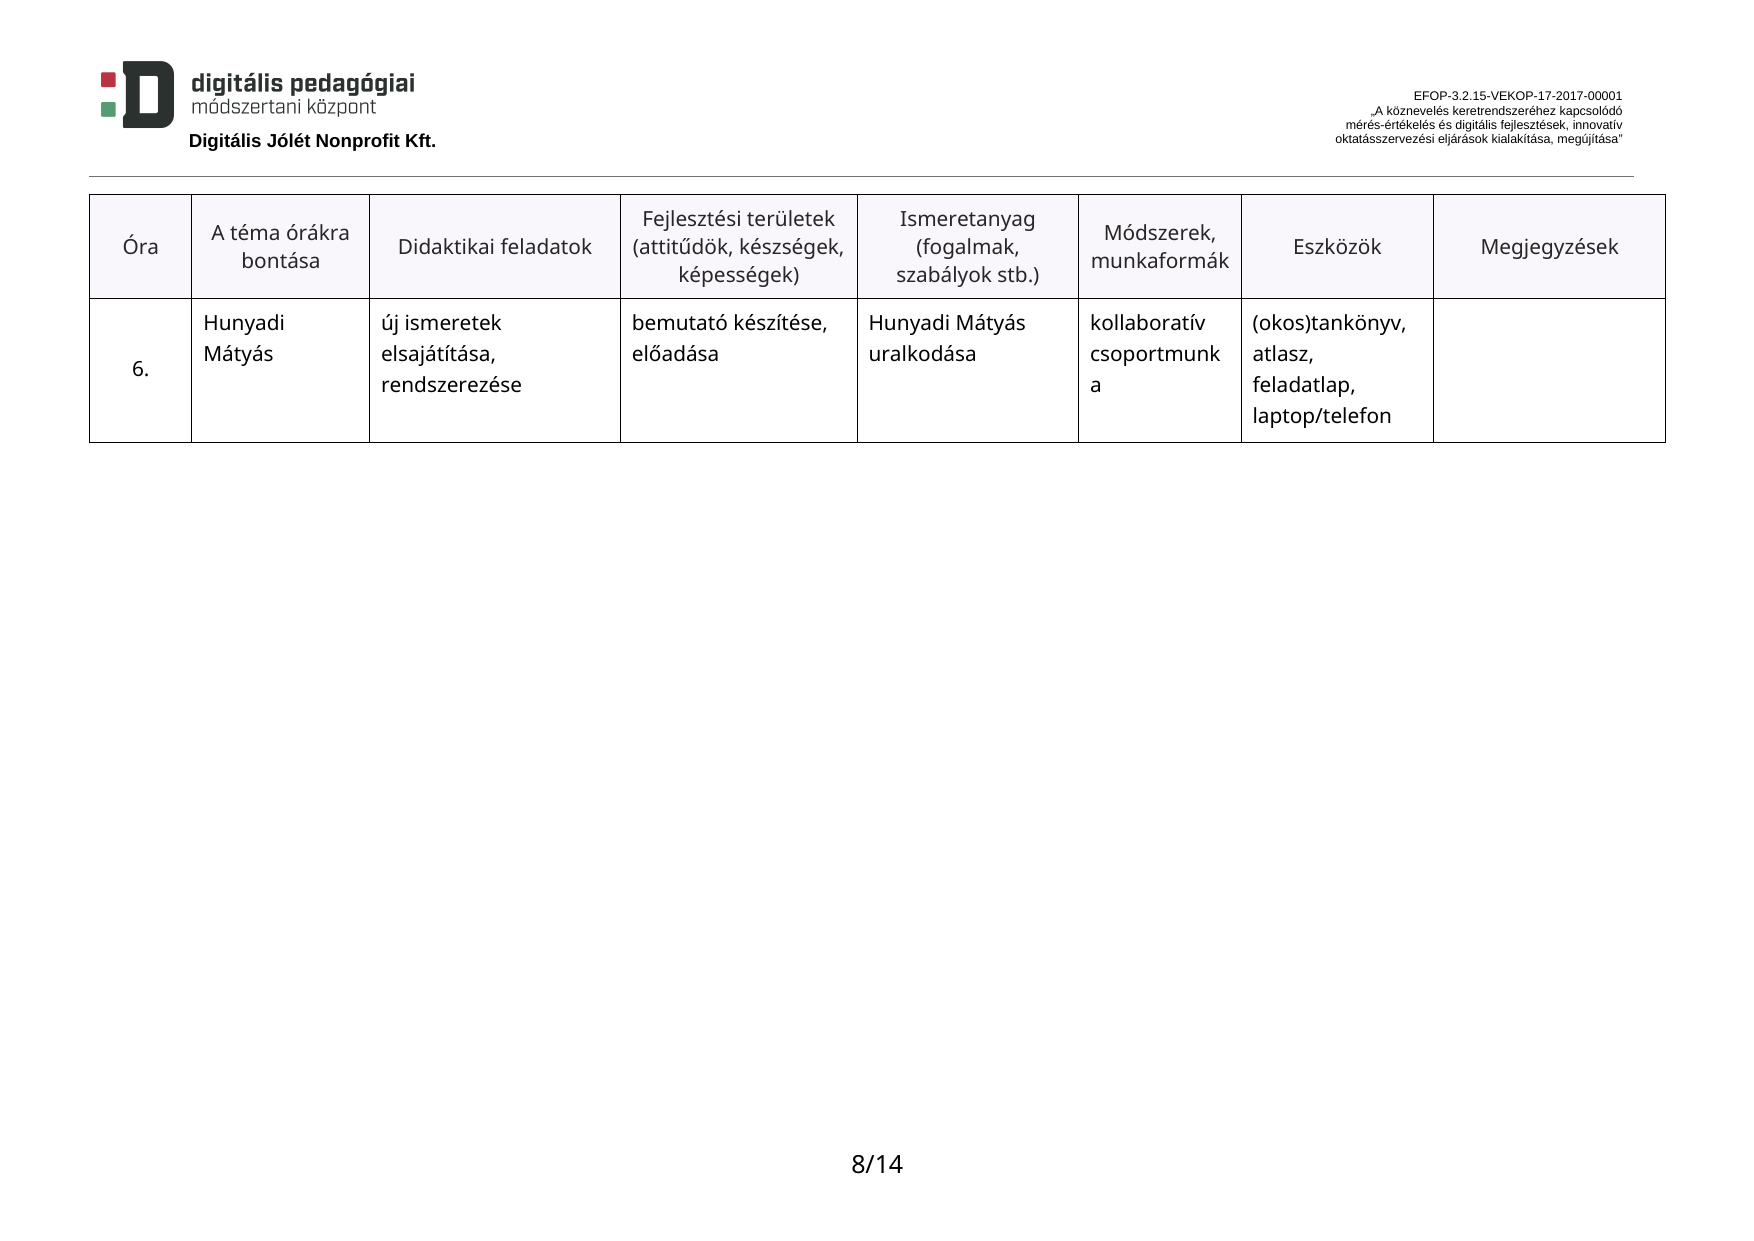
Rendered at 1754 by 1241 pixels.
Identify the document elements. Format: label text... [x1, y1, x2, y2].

table_header Óra [90, 195, 191, 298]
table_header Eszközök [1242, 195, 1433, 298]
table_cell kollaboratív csoportmunka [1079, 299, 1241, 442]
table_cell 6. [90, 299, 191, 442]
table_cell Hunyadi Mátyás [192, 299, 369, 442]
table_cell Hunyadi Mátyás uralkodása [858, 299, 1078, 442]
picture [100, 59, 417, 130]
table_cell [1434, 299, 1665, 442]
table_header A téma órákra bontása [192, 195, 369, 298]
table_header Ismeretanyag (fogalmak, szabályok stb.) [858, 195, 1078, 298]
table_header Megjegyzések [1434, 195, 1665, 298]
table_cell bemutató készítése, előadása [621, 299, 857, 442]
table_header Fejlesztési területek (attitűdök, készségek, képességek) [621, 195, 857, 298]
table_header Didaktikai feladatok [370, 195, 620, 298]
table_header Módszerek, munkaformák [1079, 195, 1241, 298]
table_cell új ismeretek elsajátítása, rendszerezése [370, 299, 620, 442]
table_cell (okos)tankönyv, atlasz, feladatlap, laptop/telefon [1242, 299, 1433, 442]
